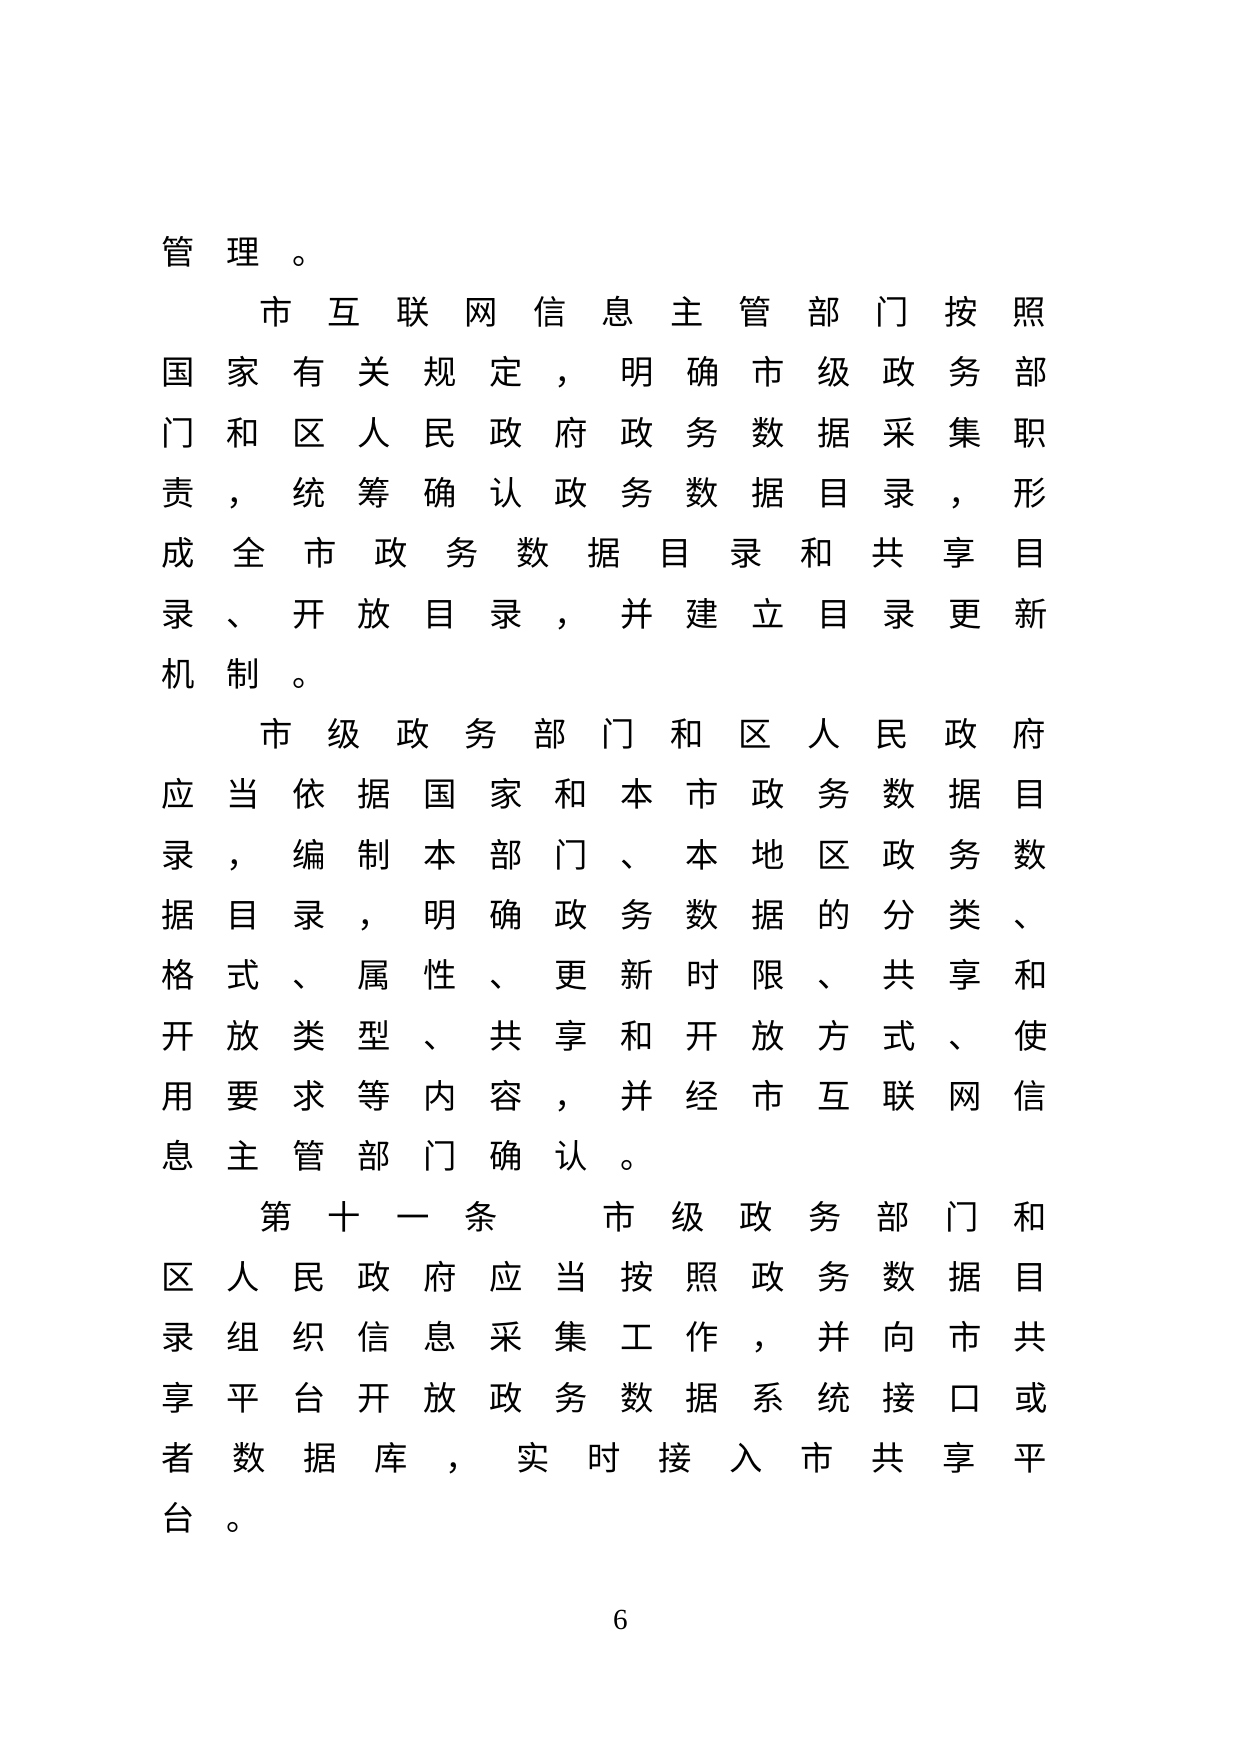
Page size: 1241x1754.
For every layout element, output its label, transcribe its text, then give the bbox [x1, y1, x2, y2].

text 第十一条 市级政务部门和区人民政府应当按照政务数据目录组织信息采集工作，并向市共享平台开放政务数据系统接口或者数据库，实时接入市共享平台。 [161, 1184, 1079, 1546]
text 市互联网信息主管部门按照国家有关规定，明确市级政务部门和区人民政府政务数据采集职责，统筹确认政务数据目录，形成全市政务数据目录和共享目录、开放目录，并建立目录更新机制。 [161, 280, 1079, 702]
text 市级政务部门和区人民政府应当依据国家和本市政务数据目录，编制本部门、本地区政务数据目录，明确政务数据的分类、格式、属性、更新时限、共享和开放类型、共享和开放方式、使用要求等内容，并经市互联网信息主管部门确认。 [161, 702, 1079, 1184]
text 第十条 政务数据实行目录管理。 [161, 219, 1079, 280]
